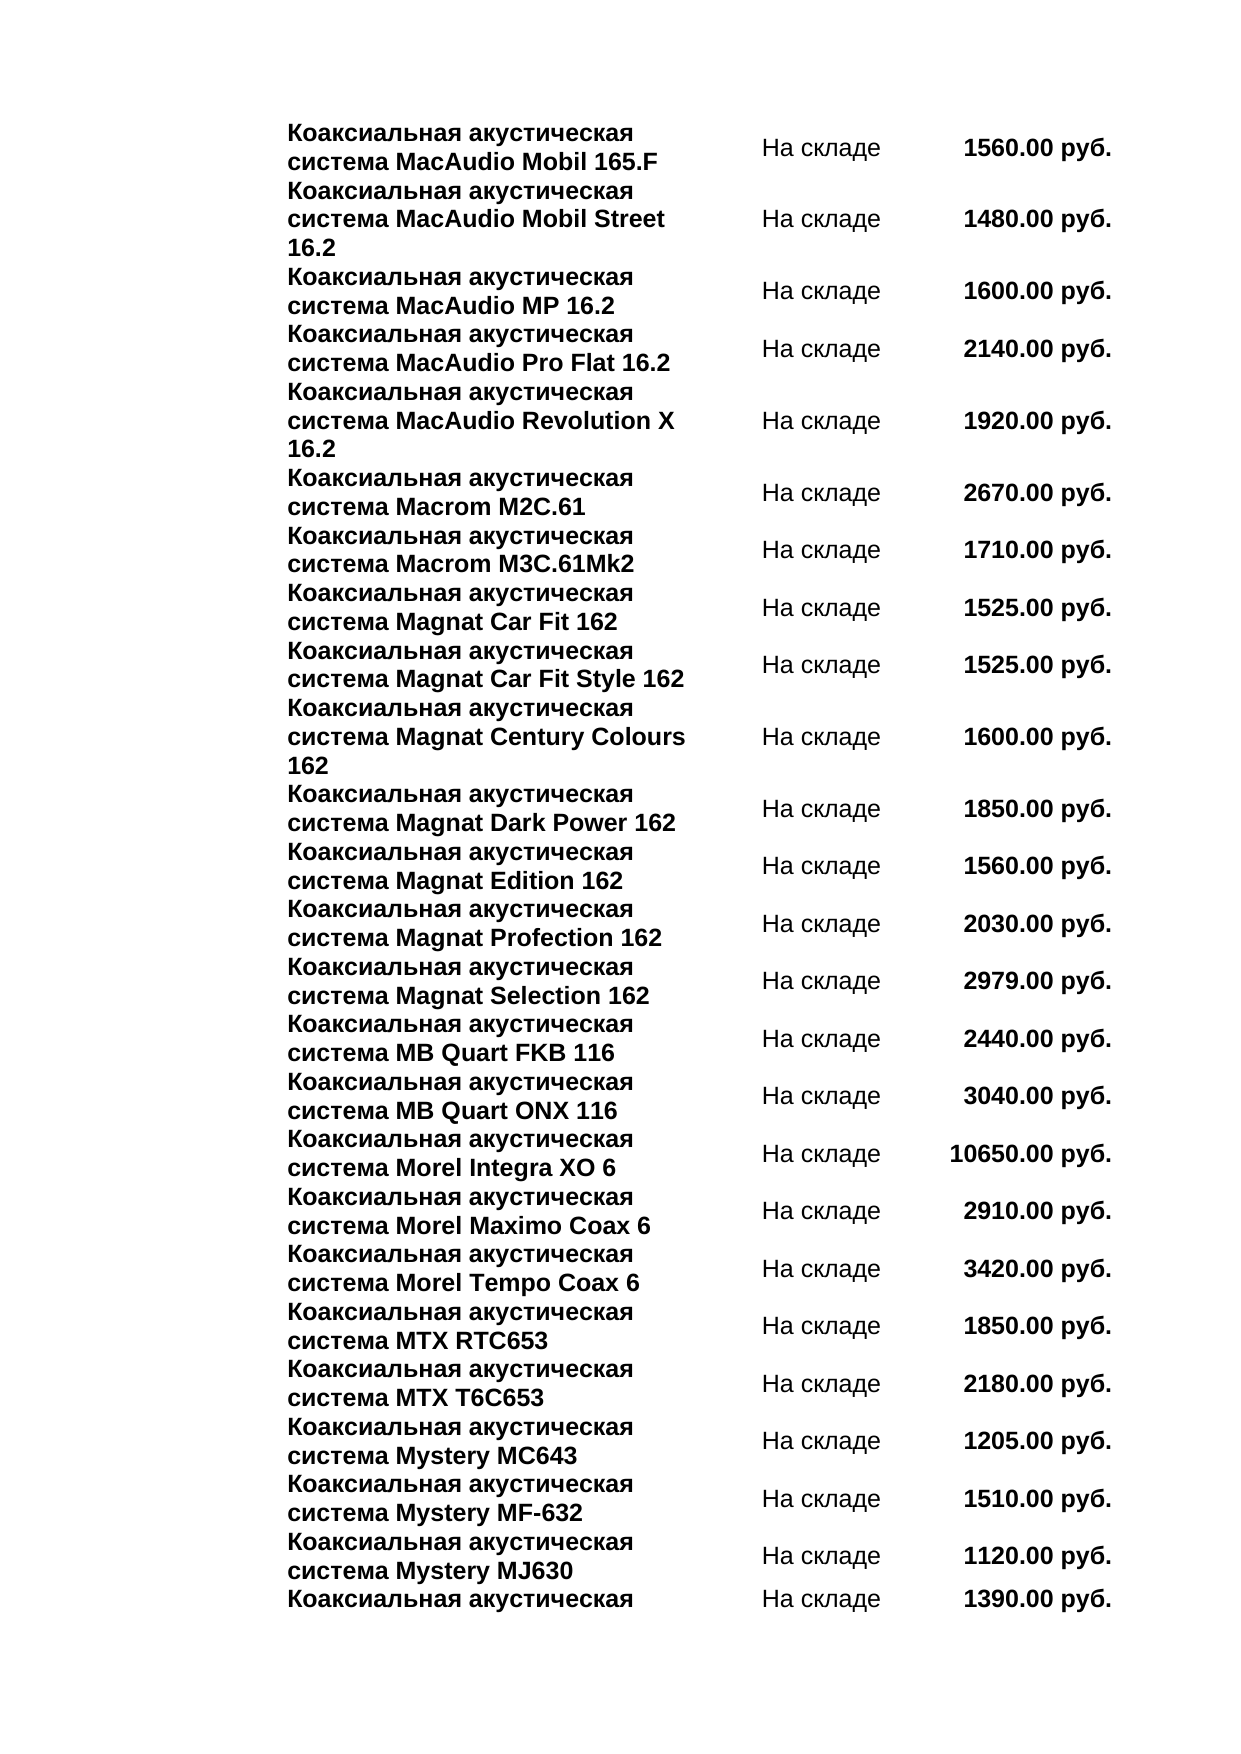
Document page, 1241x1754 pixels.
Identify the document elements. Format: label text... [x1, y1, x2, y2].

table_cell Коаксиальная акустическая система Macrom M2C.61 [217, 463, 707, 521]
table_cell 1560.00 руб. [904, 837, 1112, 894]
table_cell Коаксиальная акустическая система MacAudio Revolution X 16.2 [217, 377, 707, 463]
table_cell Коаксиальная акустическая система MTX T6C653 [217, 1354, 707, 1412]
table_cell На складе [707, 1412, 904, 1469]
table_cell 1600.00 руб. [904, 262, 1112, 319]
table_cell 1850.00 руб. [904, 779, 1112, 837]
table_cell На складе [707, 118, 904, 176]
table_cell 1480.00 руб. [904, 176, 1112, 262]
table_cell Коаксиальная акустическая система MacAudio Mobil Street 16.2 [217, 176, 707, 262]
table_cell Коаксиальная акустическая система MB Quart ONX 116 [217, 1067, 707, 1124]
table_cell На складе [707, 1009, 904, 1067]
table_cell 2180.00 руб. [904, 1354, 1112, 1412]
table_cell 1120.00 руб. [904, 1527, 1112, 1584]
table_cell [217, 1584, 707, 1613]
table_cell На складе [707, 1354, 904, 1412]
table_cell Коаксиальная акустическая система Morel Integra XO 6 [217, 1124, 707, 1182]
table_cell Коаксиальная акустическая система Mystery MC643 [217, 1412, 707, 1469]
table_cell Коаксиальная акустическая система Morel Maximo Coax 6 [217, 1182, 707, 1239]
table_cell На складе [707, 636, 904, 693]
table_cell Коаксиальная акустическая система MacAudio Mobil 165.F [217, 118, 707, 176]
table_cell На складе [707, 578, 904, 636]
table_cell На складе [707, 521, 904, 578]
table_cell Коаксиальная акустическая система MTX RTC653 [217, 1297, 707, 1354]
table_cell Коаксиальная акустическая система MacAudio MP 16.2 [217, 262, 707, 319]
table_cell На складе [707, 1067, 904, 1124]
table_cell На складе [707, 1124, 904, 1182]
table_cell 1600.00 руб. [904, 693, 1112, 779]
table_cell Коаксиальная акустическая система Magnat Profection 162 [217, 894, 707, 952]
table_cell Коаксиальная акустическая система MacAudio Pro Flat 16.2 [217, 319, 707, 377]
table_cell Коаксиальная акустическая система MB Quart FKB 116 [217, 1009, 707, 1067]
table_cell Коаксиальная акустическая система Magnat Car Fit 162 [217, 578, 707, 636]
table_cell Коаксиальная акустическая система Magnat Century Colours 162 [217, 693, 707, 779]
table_cell На складе [707, 463, 904, 521]
table_cell 1525.00 руб. [904, 578, 1112, 636]
table_cell На складе [707, 1239, 904, 1297]
table_cell 2979.00 руб. [904, 952, 1112, 1009]
table_cell Коаксиальная акустическая система Morel Tempo Coax 6 [217, 1239, 707, 1297]
table_cell Коаксиальная акустическая система Magnat Edition 162 [217, 837, 707, 894]
table_cell На складе [707, 837, 904, 894]
table_cell На складе [707, 894, 904, 952]
table_cell На складе [707, 176, 904, 262]
table_cell На складе [707, 693, 904, 779]
table_cell 1850.00 руб. [904, 1297, 1112, 1354]
table_cell 1205.00 руб. [904, 1412, 1112, 1469]
table_cell 1920.00 руб. [904, 377, 1112, 463]
table_cell На складе [707, 377, 904, 463]
table_cell 3420.00 руб. [904, 1239, 1112, 1297]
table_cell 2030.00 руб. [904, 894, 1112, 952]
table_cell Коаксиальная акустическая система Magnat Car Fit Style 162 [217, 636, 707, 693]
table_cell Коаксиальная акустическая система Magnat Selection 162 [217, 952, 707, 1009]
table_cell На складе [707, 1297, 904, 1354]
table_cell 2670.00 руб. [904, 463, 1112, 521]
table_cell 1510.00 руб. [904, 1469, 1112, 1527]
table_cell На складе [707, 1584, 904, 1613]
table_cell 1525.00 руб. [904, 636, 1112, 693]
table_cell 2910.00 руб. [904, 1182, 1112, 1239]
table_cell 1710.00 руб. [904, 521, 1112, 578]
table_cell На складе [707, 1527, 904, 1584]
table_cell 2440.00 руб. [904, 1009, 1112, 1067]
table_cell 1390.00 руб. [904, 1584, 1112, 1613]
table_cell Коаксиальная акустическая система Mystery MJ630 [217, 1527, 707, 1584]
table_cell Коаксиальная акустическая система Macrom M3C.61Mk2 [217, 521, 707, 578]
table_cell На складе [707, 952, 904, 1009]
table_cell 10650.00 руб. [904, 1124, 1112, 1182]
table_cell На складе [707, 1469, 904, 1527]
table_cell На складе [707, 319, 904, 377]
table_cell Коаксиальная акустическая система Magnat Dark Power 162 [217, 779, 707, 837]
table_cell 1560.00 руб. [904, 118, 1112, 176]
table_cell 2140.00 руб. [904, 319, 1112, 377]
table_cell На складе [707, 1182, 904, 1239]
table_cell Коаксиальная акустическая система Mystery MF-632 [217, 1469, 707, 1527]
table_cell На складе [707, 779, 904, 837]
table_cell На складе [707, 262, 904, 319]
table_cell 3040.00 руб. [904, 1067, 1112, 1124]
